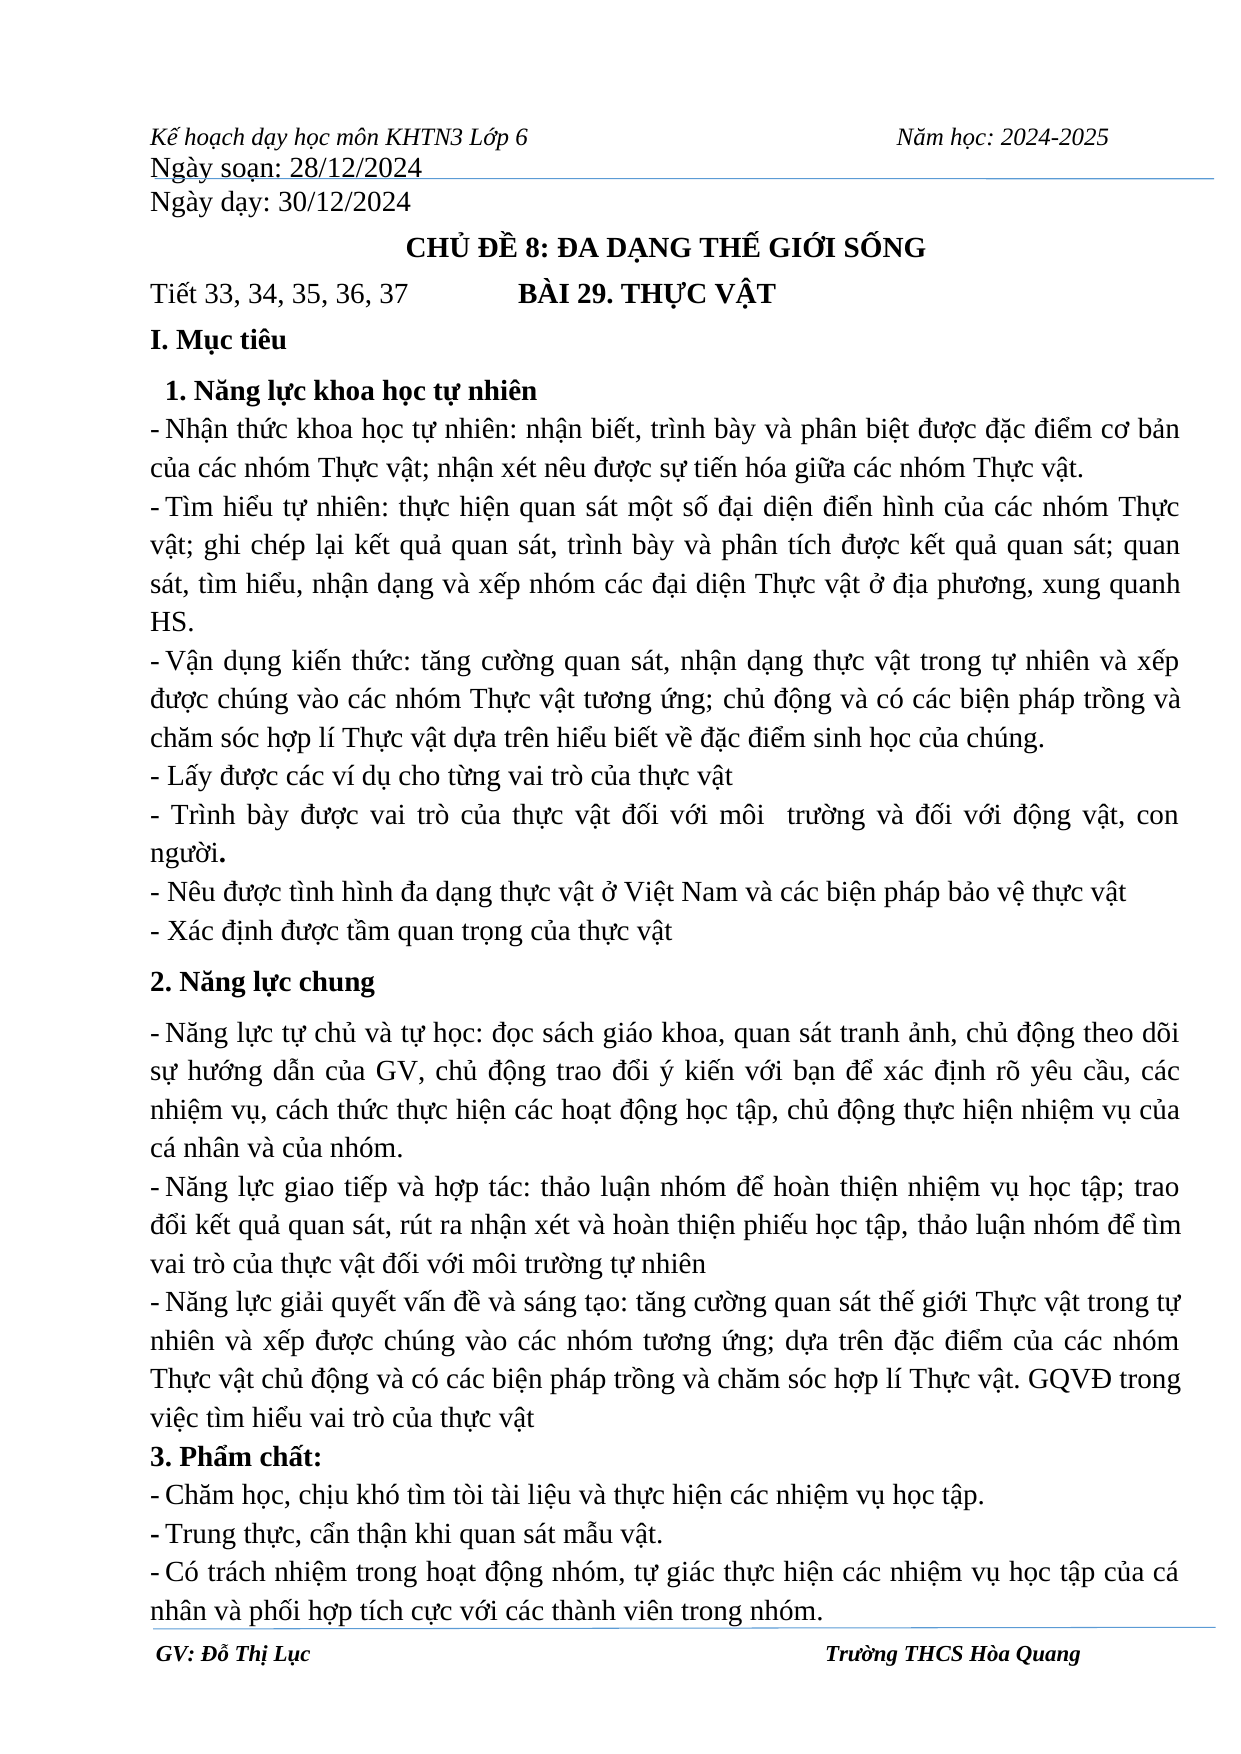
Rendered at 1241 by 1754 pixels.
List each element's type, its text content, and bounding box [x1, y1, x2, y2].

list Năng lực tự chủ và tự học: đọc sách giáo khoa, quan sát tranh ảnh, chủ động theo dõi sự hướng dẫn của GV, chủ động trao đổi ý kiến với bạn để xác định rõ yêu cầu, các nhiệm vụ, cách thức thực hiện các hoạt động học tập, chủ động thực hiện nhiệm vụ của cá nhân và của nhóm. [150, 1015, 1182, 1164]
text 1. Năng lực khoa học tự nhiên [150, 373, 1182, 407]
list - Trình bày được vai trò của thực vật đối với môi trường và đối với động vật, con người. [150, 797, 1182, 869]
list Có trách nhiệm trong hoạt động nhóm, tự giác thực hiện các nhiệm vụ học tập của cá nhân và phối hợp tích cực với các thành viên trong nhóm. [150, 1554, 1182, 1626]
text Tiết 33, 34, 35, 36, 37 BÀI 29. THỰC VẬT [150, 276, 1182, 309]
list - Lấy được các ví dụ cho từng vai trò của thực vật [150, 758, 1182, 792]
text I. Mục tiêu [150, 322, 1182, 356]
list Tìm hiểu tự nhiên: thực hiện quan sát một số đại diện điển hình của các nhóm Thực vật; ghi chép lại kết quả quan sát, trình bày và phân tích được kết quả quan sát; quan sát, tìm hiểu, nhận dạng và xếp nhóm các đại diện Thực vật ở địa phương, xung quanh HS. [150, 489, 1182, 638]
list Nhận thức khoa học tự nhiên: nhận biết, trình bày và phân biệt được đặc điểm cơ bản của các nhóm Thực vật; nhận xét nêu được sự tiến hóa giữa các nhóm Thực vật. [150, 412, 1182, 484]
list Trung thực, cẩn thận khi quan sát mẫu vật. [150, 1516, 1182, 1549]
text 2. Năng lực chung [150, 964, 1182, 997]
list Năng lực giải quyết vấn đề và sáng tạo: tăng cường quan sát thế giới Thực vật trong tự nhiên và xếp được chúng vào các nhóm tương ứng; dựa trên đặc điểm của các nhóm Thực vật chủ động và có các biện pháp trồng và chăm sóc hợp lí Thực vật. GQVĐ trong việc tìm hiểu vai trò của thực vật [150, 1284, 1182, 1434]
text CHỦ ĐỀ 8: ĐA DẠNG THẾ GIỚI SỐNG [150, 230, 1182, 263]
list - Xác định được tầm quan trọng của thực vật [150, 913, 1182, 946]
text Ngày dạy: 30/12/2024 [150, 184, 1182, 217]
list Vận dụng kiến thức: tăng cường quan sát, nhận dạng thực vật trong tự nhiên và xếp được chúng vào các nhóm Thực vật tương ứng; chủ động và có các biện pháp trồng và chăm sóc hợp lí Thực vật dựa trên hiểu biết về đặc điểm sinh học của chúng. [150, 643, 1182, 753]
list Năng lực giao tiếp và hợp tác: thảo luận nhóm để hoàn thiện nhiệm vụ học tập; trao đổi kết quả quan sát, rút ra nhận xét và hoàn thiện phiếu học tập, thảo luận nhóm để tìm vai trò của thực vật đối với môi trường tự nhiên [150, 1169, 1182, 1279]
list Chăm học, chịu khó tìm tòi tài liệu và thực hiện các nhiệm vụ học tập. [150, 1477, 1182, 1511]
list - Nêu được tình hình đa dạng thực vật ở Việt Nam và các biện pháp bảo vệ thực vật [150, 874, 1182, 908]
list 3. Phẩm chất: [150, 1439, 1182, 1472]
text Ngày soạn: 28/12/2024 [150, 150, 1182, 184]
